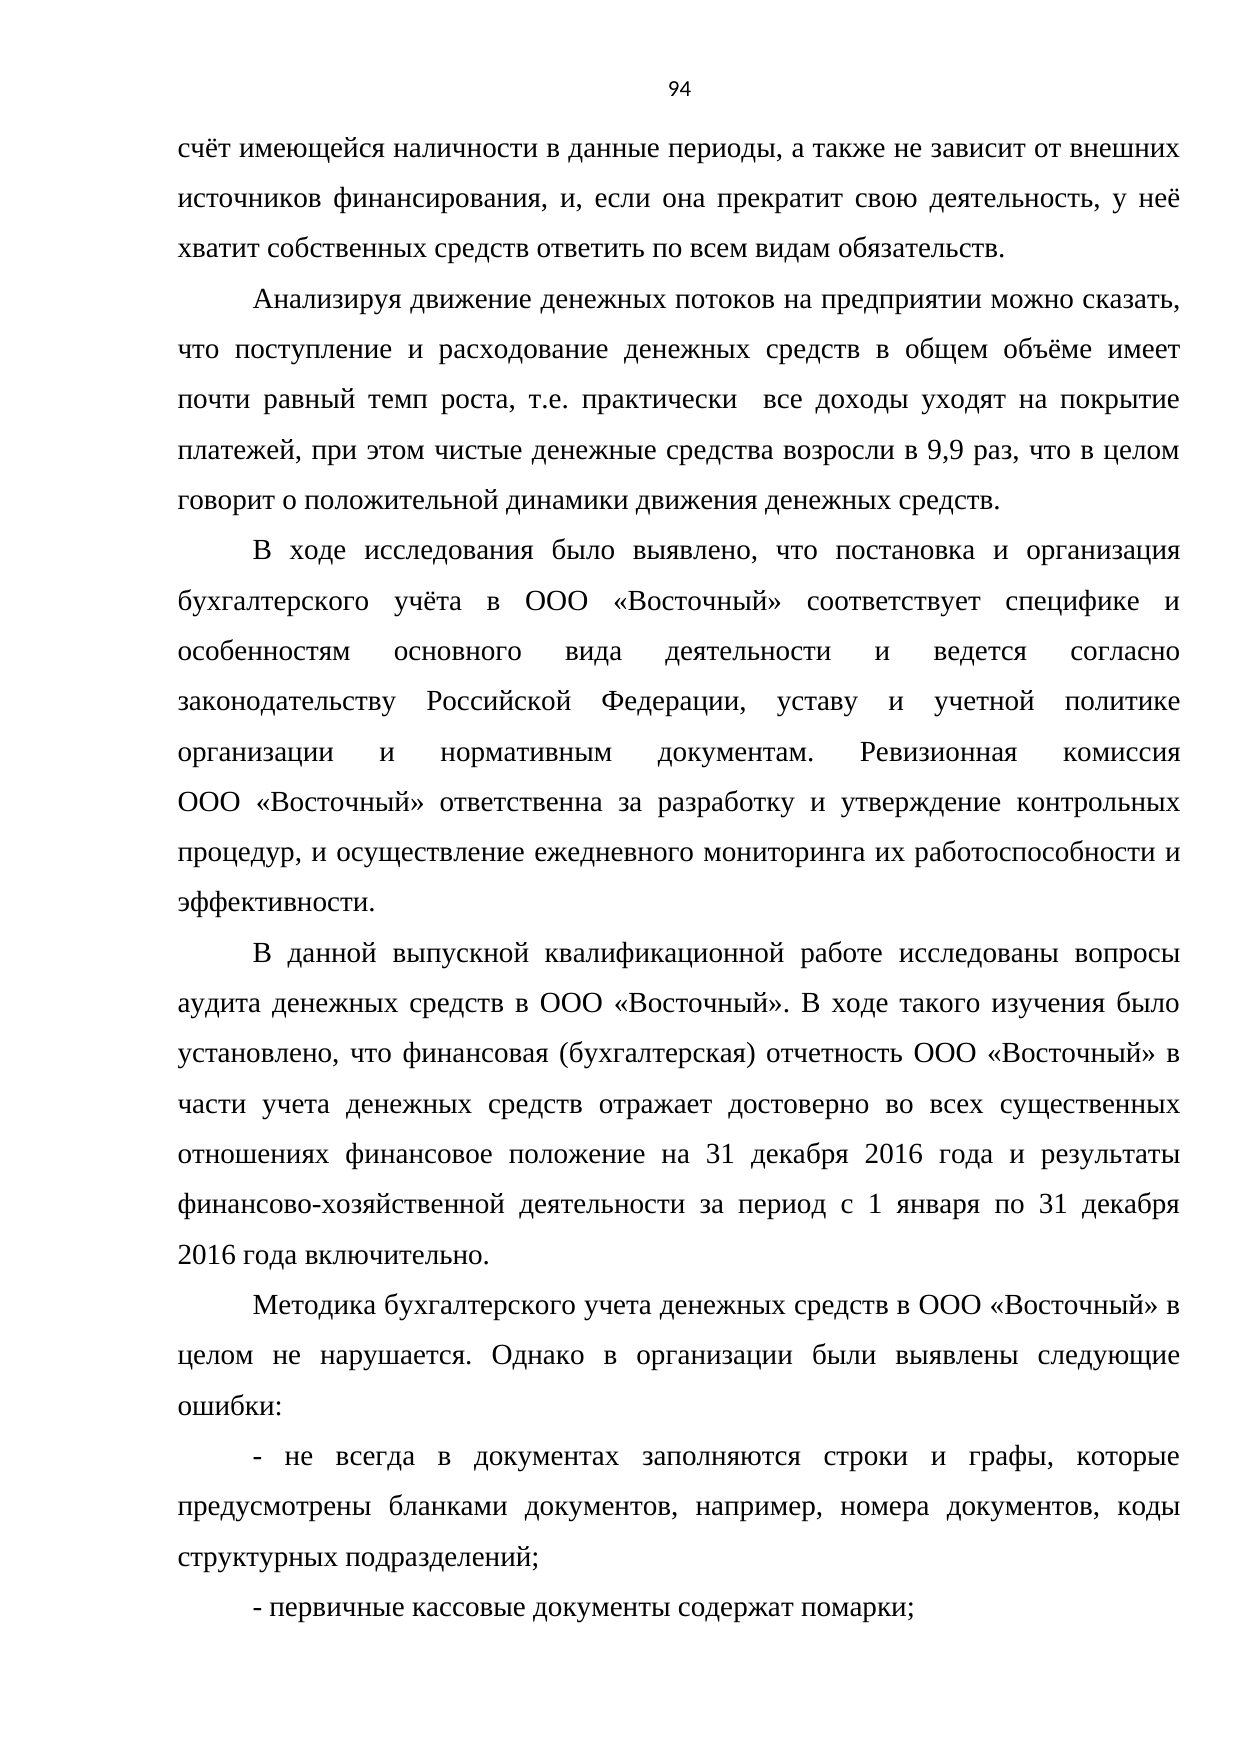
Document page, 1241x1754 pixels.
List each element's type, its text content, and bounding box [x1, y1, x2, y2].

text Методика бухгалтерского учета денежных средств в ООО «Восточный» в целом не нарушается. Однако в организации были выявлены следующие ошибки: [177, 1287, 1181, 1421]
text - первичные кассовые документы содержат помарки; [177, 1589, 1181, 1622]
text В ходе исследования было выявлено, что постановка и организация бухгалтерского учёта в ООО «Восточный» соответствует специфике и особенностям основного вида деятельности и ведется согласно законодательству Российской Федерации, уставу и учетной политике организации и нормативным документам. Ревизионная комиссия ООО «Восточный» ответственна за разработку и утверждение контрольных процедур, и осуществление ежедневного мониторинга их работоспособности и эффективности. [177, 532, 1181, 918]
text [177, 130, 1181, 264]
text - не всегда в документах заполняются строки и графы, которые предусмотрены бланками документов, например, номера документов, коды структурных подразделений; [177, 1438, 1181, 1572]
text Анализируя движение денежных потоков на предприятии можно сказать, что поступление и расходование денежных средств в общем объёме имеет почти равный темп роста, т.е. практически все доходы уходят на покрытие платежей, при этом чистые денежные средства возросли в 9,9 раз, что в целом говорит о положительной динамики движения денежных средств. [177, 281, 1181, 516]
text В данной выпускной квалификационной работе исследованы вопросы аудита денежных средств в ООО «Восточный». В ходе такого изучения было установлено, что финансовая (бухгалтерская) отчетность ООО «Восточный» в части учета денежных средств отражает достоверно во всех существенных отношениях финансовое положение на 31 декабря 2016 года и результаты финансово-хозяйственной деятельности за период с 1 января по 31 декабря 2016 года включительно. [177, 935, 1181, 1270]
